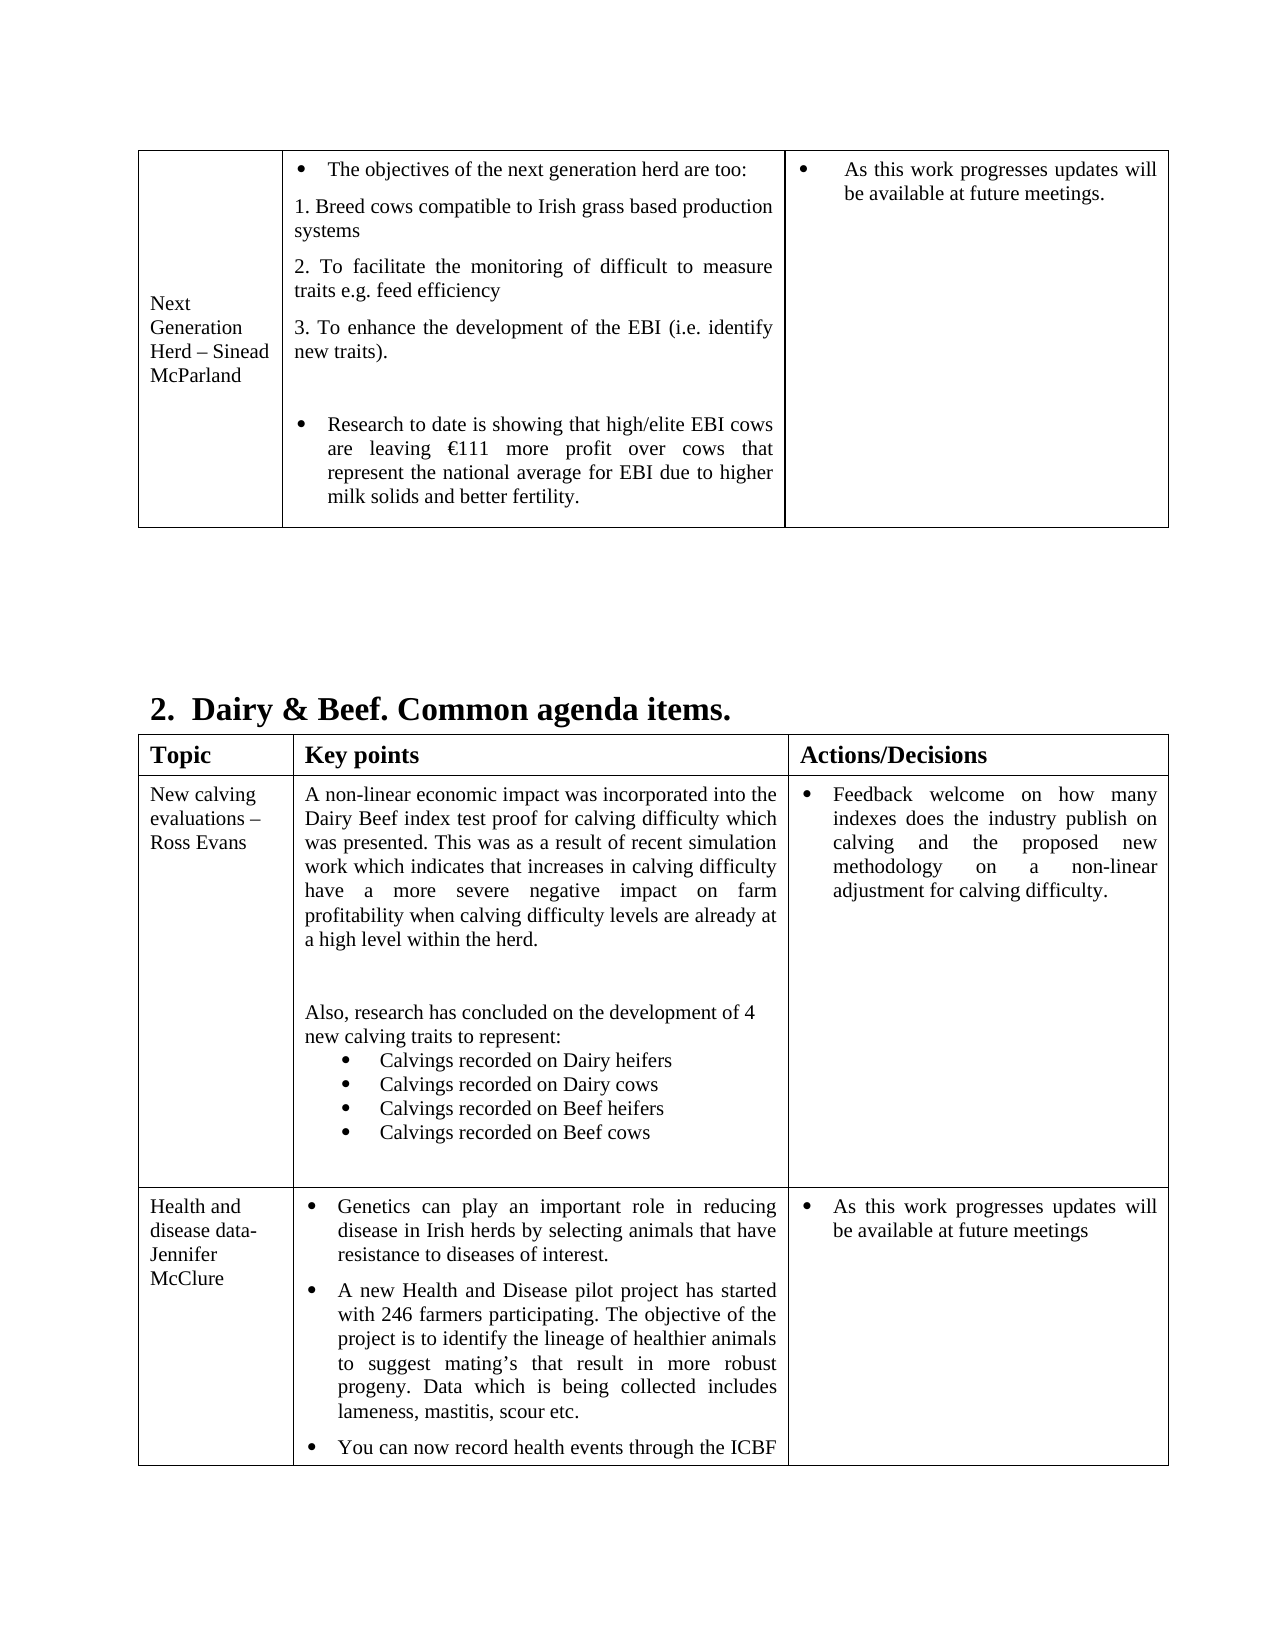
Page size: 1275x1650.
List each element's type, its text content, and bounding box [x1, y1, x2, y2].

table_cell A non-linear economic impact was incorporated into the Dairy Beef index test proof for calving difficulty which was presented. This was as a result of recent simulation work which indicates that increases in calving difficulty have a more severe negative impact on farm profitability when calving difficulty levels are already at a high level within the herd. Also, research has concluded on the development of 4 new calving traits to represent: Calvings recorded on Dairy heifers Calvings recorded on Dairy cows Calvings recorded on Beef heifers Calvings recorded on Beef cows [294, 776, 788, 1187]
subtitle 2. Dairy & Beef. Common agenda items. [150, 689, 1125, 727]
table_header Topic [139, 735, 293, 775]
table_cell New calving evaluations – Ross Evans [139, 776, 293, 1187]
table_cell As this work progresses updates will be available at future meetings. [786, 151, 1168, 527]
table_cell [139, 1188, 293, 1465]
table_header Actions/Decisions [789, 735, 1168, 775]
table_header Key points [294, 735, 788, 775]
table_cell The objectives of the next generation herd are too: 1. Breed cows compatible to Irish grass based production systems 2. To facilitate the monitoring of difficult to measure traits e.g. feed efficiency 3. To enhance the development of the EBI (i.e. identify new traits). Research to date is showing that high/elite EBI cows are leaving €111 more profit over cows that represent the national average for EBI due to higher milk solids and better fertility. [283, 151, 784, 527]
table_cell Next Generation Herd – Sinead McParland [139, 151, 282, 527]
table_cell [789, 1188, 1168, 1465]
table_cell Feedback welcome on how many indexes does the industry publish on calving and the proposed new methodology on a non-linear adjustment for calving difficulty. [789, 776, 1168, 1187]
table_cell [294, 1188, 788, 1465]
